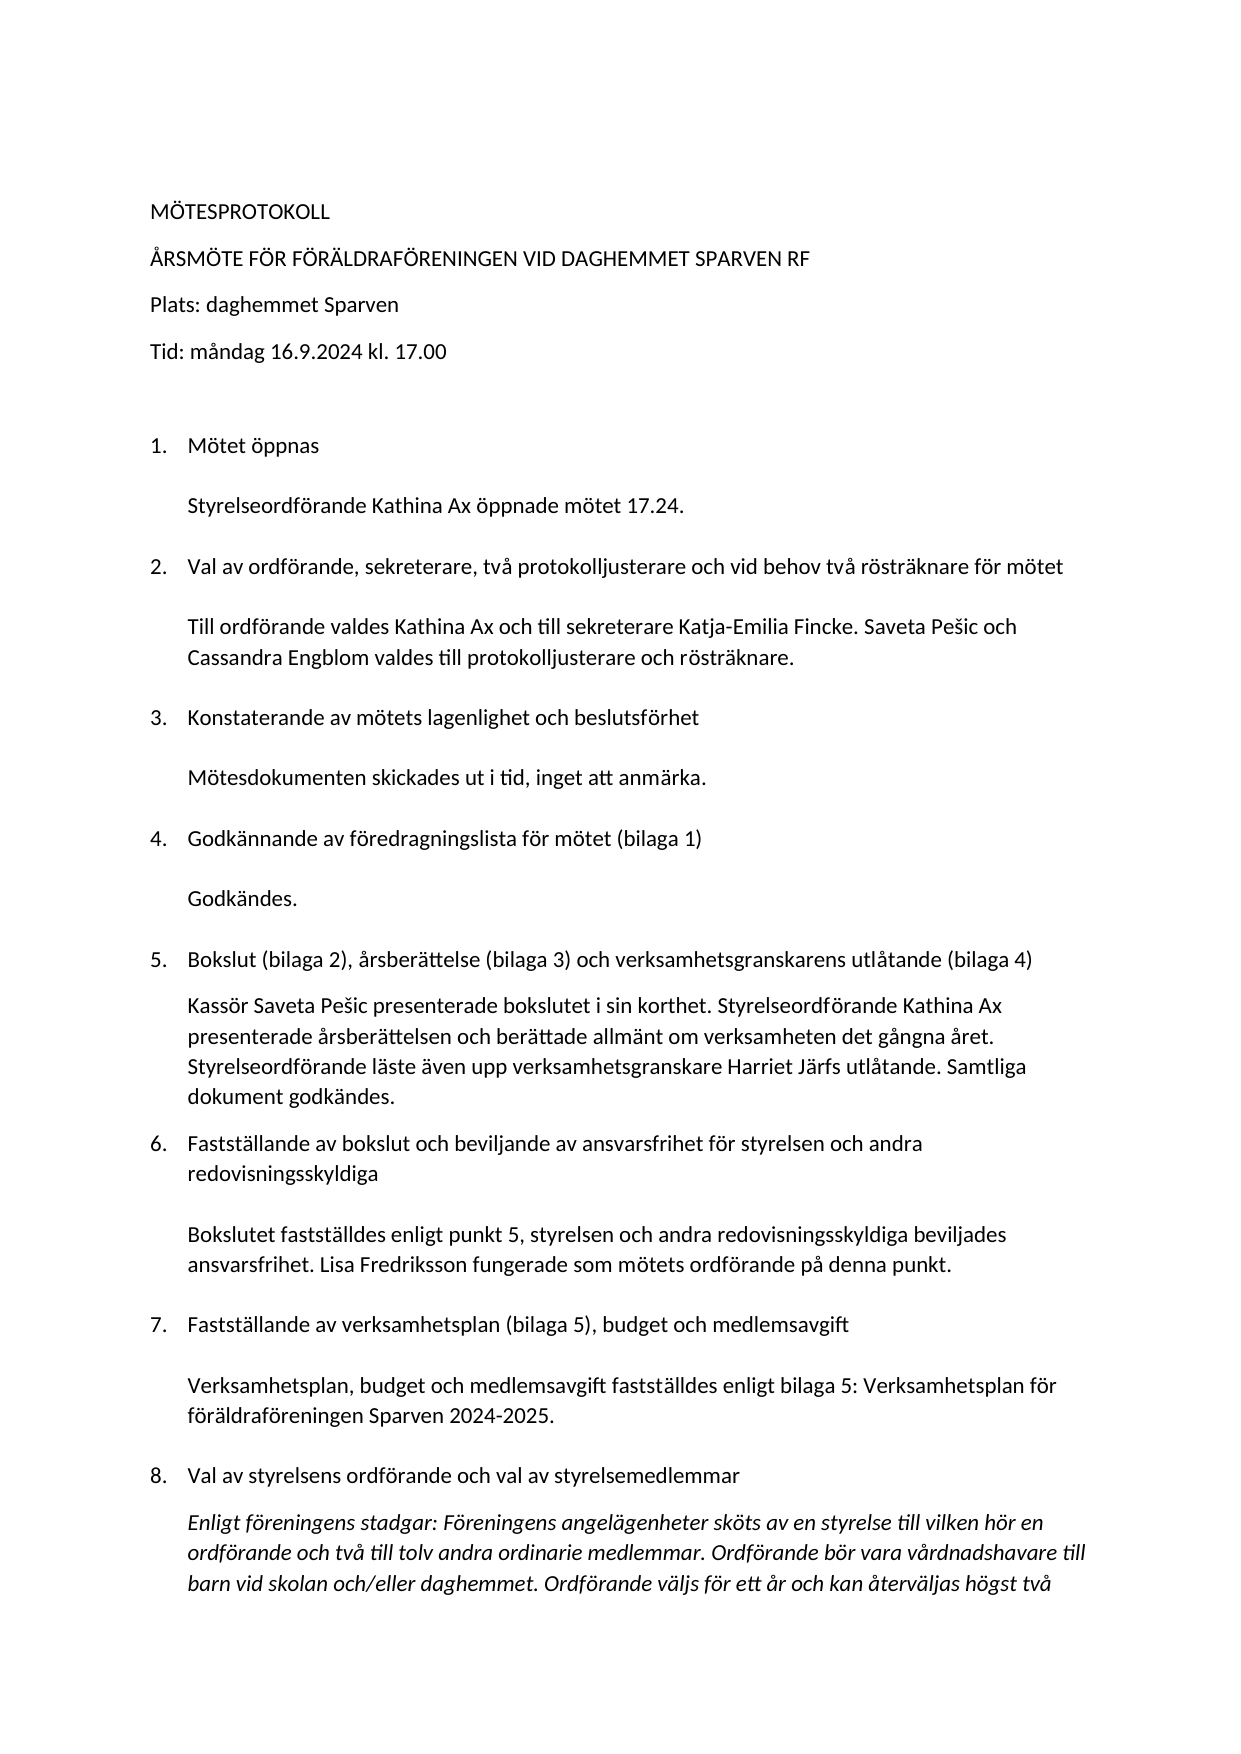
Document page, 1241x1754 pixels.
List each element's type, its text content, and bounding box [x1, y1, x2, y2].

list Mötesdokumenten skickades ut i tid, inget att anmärka. [187, 763, 1090, 792]
text Plats: daghemmet Sparven [150, 291, 1090, 319]
list Fastställande av verksamhetsplan (bilaga 5), budget och medlemsavgift [150, 1310, 1090, 1338]
list Godkännande av föredragningslista för mötet (bilaga 1) [150, 824, 1090, 852]
list Val av ordförande, sekreterare, två protokolljusterare och vid behov två rösträknare för mötet [150, 552, 1090, 580]
list Konstaterande av mötets lagenlighet och beslutsförhet [150, 703, 1090, 731]
list Godkändes. [187, 884, 1090, 912]
list Verksamhetsplan, budget och medlemsavgift fastställdes enligt bilaga 5: Verksamhetsplan för föräldraföreningen Sparven 2024-2025. [187, 1371, 1090, 1429]
list Fastställande av bokslut och beviljande av ansvarsfrihet för styrelsen och andra redovisningsskyldiga [150, 1129, 1090, 1187]
text Kassör Saveta Pešic presenterade bokslutet i sin korthet. Styrelseordförande Kathina Ax presenterade årsberättelsen och berättade allmänt om verksamheten det gångna året. Styrelseordförande läste även upp verksamhetsgranskare Harriet Järfs utlåtande. Samtliga dokument godkändes. [187, 992, 1090, 1110]
list Bokslut (bilaga 2), årsberättelse (bilaga 3) och verksamhetsgranskarens utlåtande (bilaga 4) [150, 945, 1090, 973]
list Till ordförande valdes Kathina Ax och till sekreterare Katja-Emilia Fincke. Saveta Pešic och Cassandra Engblom valdes till protokolljusterare och rösträknare. [187, 612, 1090, 671]
list Mötet öppnas [150, 431, 1090, 459]
text MÖTESPROTOKOLL [150, 197, 1090, 225]
list Styrelseordförande Kathina Ax öppnade mötet 17.24. [187, 492, 1090, 520]
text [187, 1508, 1090, 1597]
list Val av styrelsens ordförande och val av styrelsemedlemmar [150, 1461, 1090, 1489]
text ÅRSMÖTE FÖR FÖRÄLDRAFÖRENINGEN VID DAGHEMMET SPARVEN RF [150, 244, 1090, 272]
text Tid: måndag 16.9.2024 kl. 17.00 [150, 337, 1090, 366]
list Bokslutet fastställdes enligt punkt 5, styrelsen och andra redovisningsskyldiga beviljades ansvarsfrihet. Lisa Fredriksson fungerade som mötets ordförande på denna punkt. [187, 1220, 1090, 1278]
